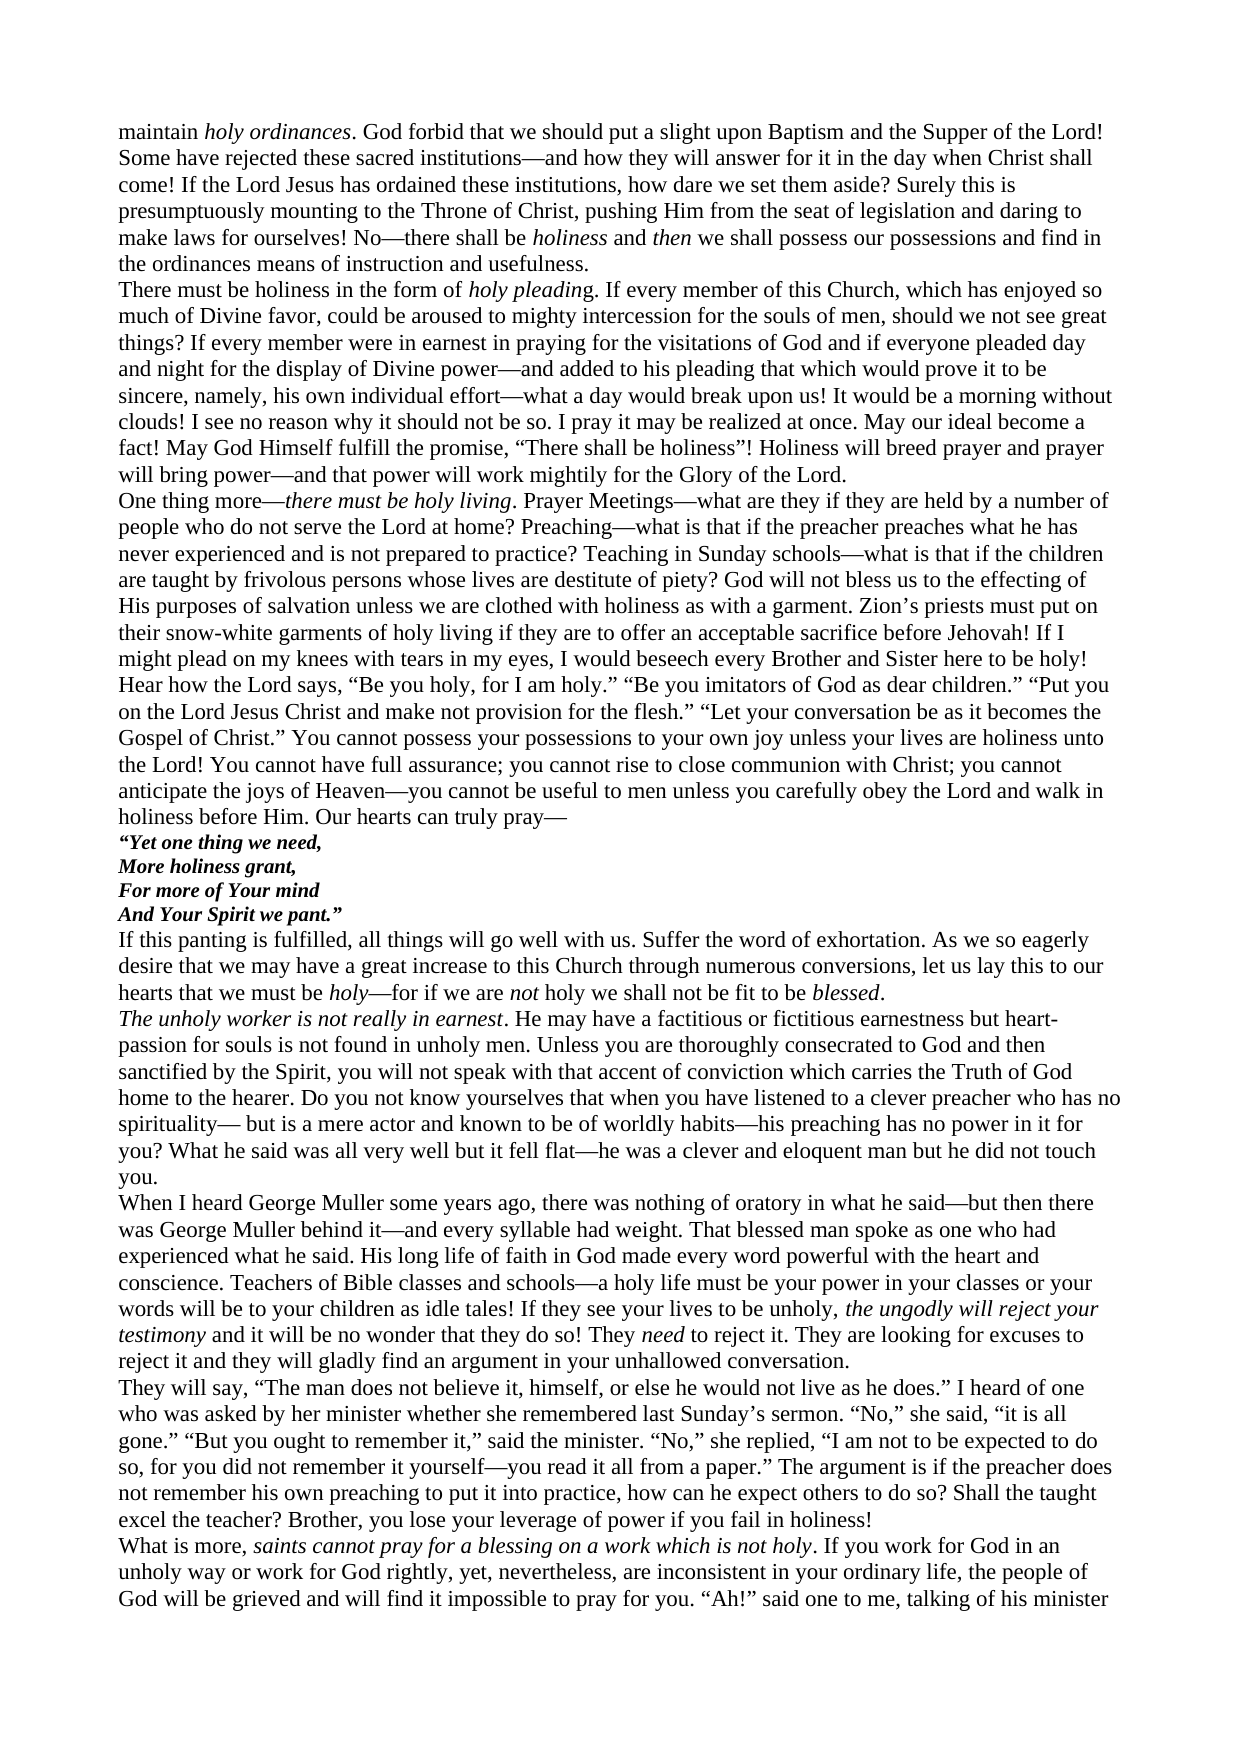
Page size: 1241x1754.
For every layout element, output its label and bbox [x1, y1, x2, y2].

text [118, 118, 1122, 1611]
